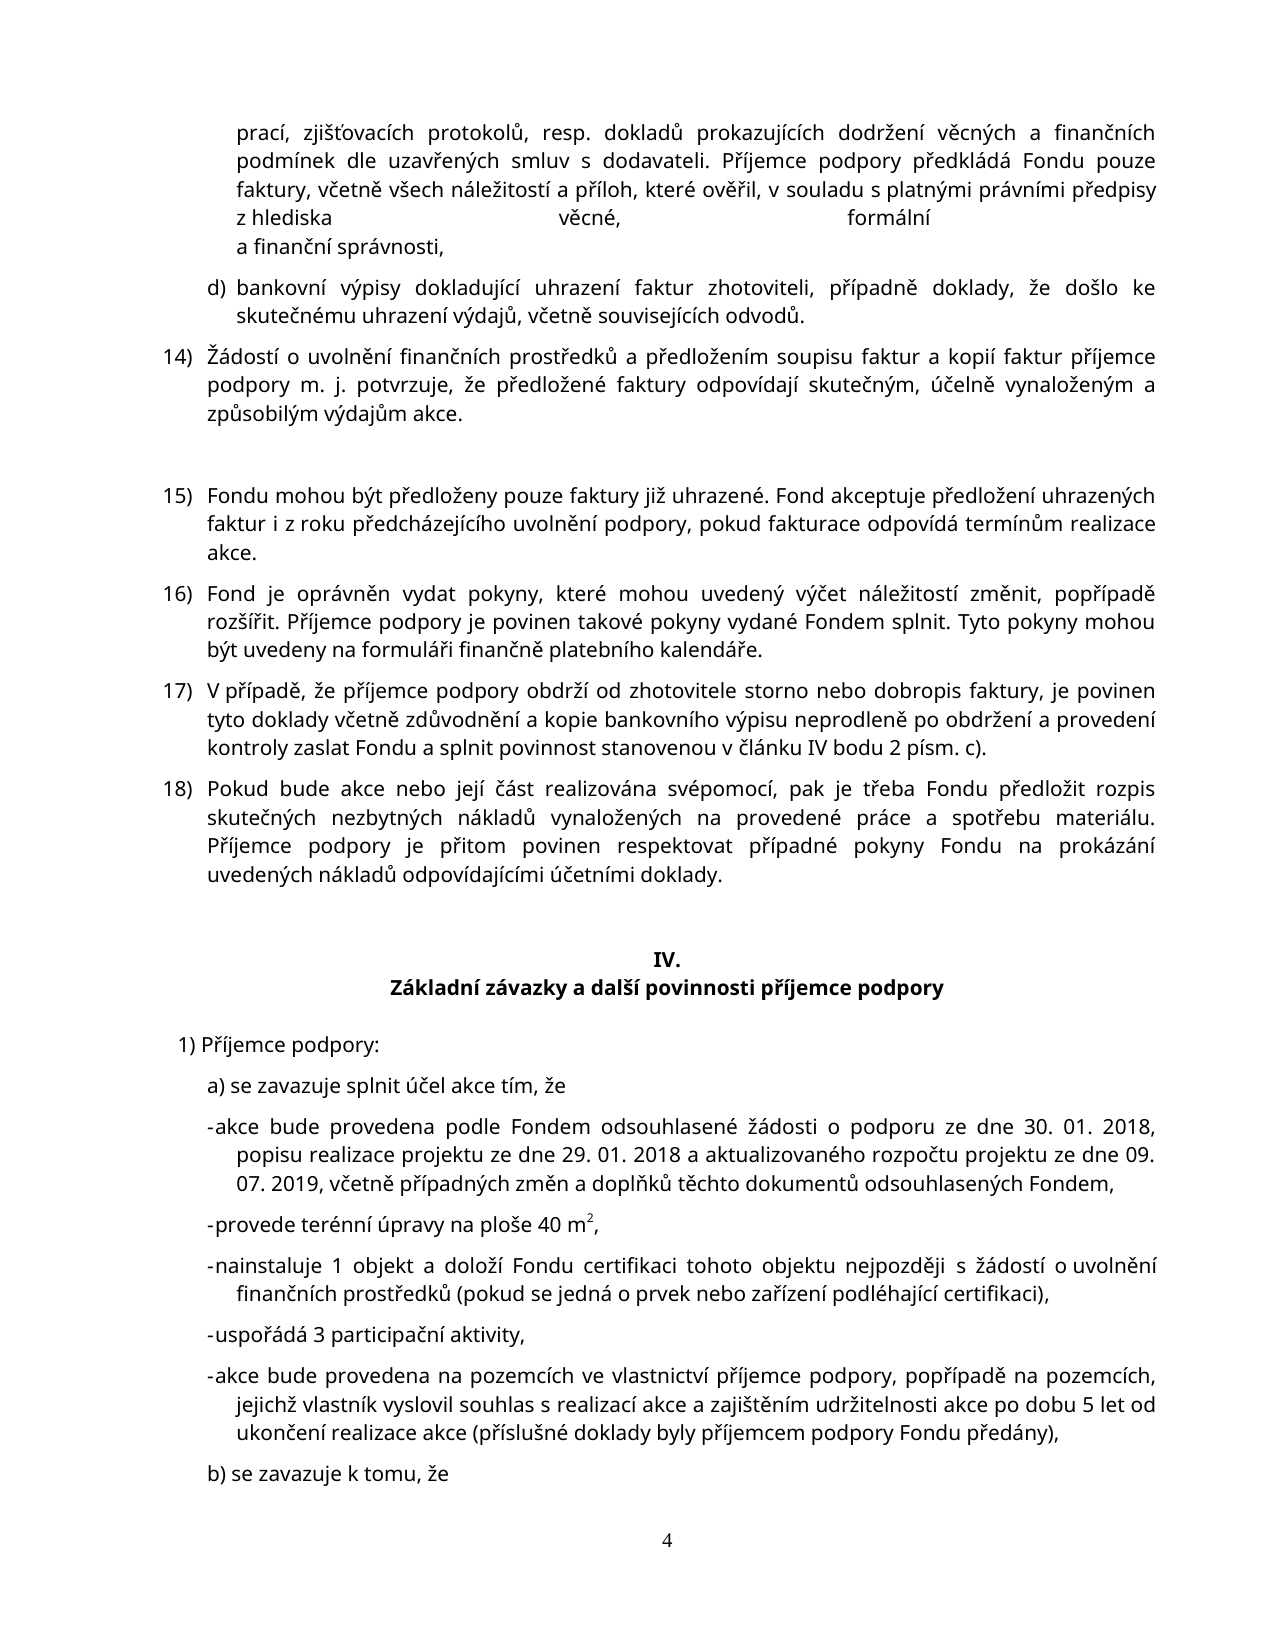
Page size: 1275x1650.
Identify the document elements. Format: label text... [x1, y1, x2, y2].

list Fond je oprávněn vydat pokyny, které mohou uvedený výčet náležitostí změnit, popřípadě rozšířit. Příjemce podpory je povinen takové pokyny vydané Fondem splnit. Tyto pokyny mohou být uvedeny na formuláři finančně platebního kalendáře. [162, 579, 1157, 664]
text b) se zavazuje k tomu, že [207, 1459, 1157, 1487]
list uspořádá 3 participační aktivity, [207, 1320, 1157, 1349]
list Pokud bude akce nebo její část realizována svépomocí, pak je třeba Fondu předložit rozpis skutečných nezbytných nákladů vynaložených na provedené práce a spotřebu materiálu. Příjemce podpory je přitom povinen respektovat případné pokyny Fondu na prokázání uvedených nákladů odpovídajícími účetními doklady. [162, 774, 1157, 888]
list V případě, že příjemce podpory obdrží od zhotovitele storno nebo dobropis faktury, je povinen tyto doklady včetně zdůvodnění a kopie bankovního výpisu neprodleně po obdržení a provedení kontroly zaslat Fondu a splnit povinnost stanovenou v článku IV bodu 2 písm. c). [162, 677, 1157, 762]
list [207, 118, 1157, 260]
text IV. [177, 945, 1157, 973]
list akce bude provedena na pozemcích ve vlastnictví příjemce podpory, popřípadě na pozemcích, jejichž vlastník vyslovil souhlas s realizací akce a zajištěním udržitelnosti akce po dobu 5 let od ukončení realizace akce (příslušné doklady byly příjemcem podpory Fondu předány), [207, 1361, 1157, 1447]
list akce bude provedena podle Fondem odsouhlasené žádosti o podporu ze dne 30. 01. 2018, popisu realizace projektu ze dne 29. 01. 2018 a aktualizovaného rozpočtu projektu ze dne 09. 07. 2019, včetně případných změn a doplňků těchto dokumentů odsouhlasených Fondem, [207, 1112, 1157, 1197]
list nainstaluje 1 objekt a doloží Fondu certifikaci tohoto objektu nejpozději s žádostí o uvolnění finančních prostředků (pokud se jedná o prvek nebo zařízení podléhající certifikaci), [207, 1251, 1157, 1308]
text a) se zavazuje splnit účel akce tím, že [207, 1071, 1157, 1100]
list Žádostí o uvolnění finančních prostředků a předložením soupisu faktur a kopií faktur příjemce podpory m. j. potvrzuje, že předložené faktury odpovídají skutečným, účelně vynaloženým a způsobilým výdajům akce. [162, 342, 1157, 427]
text Základní závazky a další povinnosti příjemce podpory [177, 973, 1157, 1002]
list Fondu mohou být předloženy pouze faktury již uhrazené. Fond akceptuje předložení uhrazených faktur i z roku předcházejícího uvolnění podpory, pokud fakturace odpovídá termínům realizace akce. [162, 481, 1157, 566]
list bankovní výpisy dokladující uhrazení faktur zhotoviteli, případně doklady, že došlo ke skutečnému uhrazení výdajů, včetně souvisejících odvodů. [207, 273, 1157, 330]
list provede terénní úpravy na ploše 40 m2, [207, 1210, 1157, 1238]
text 1) Příjemce podpory: [177, 1030, 1157, 1059]
